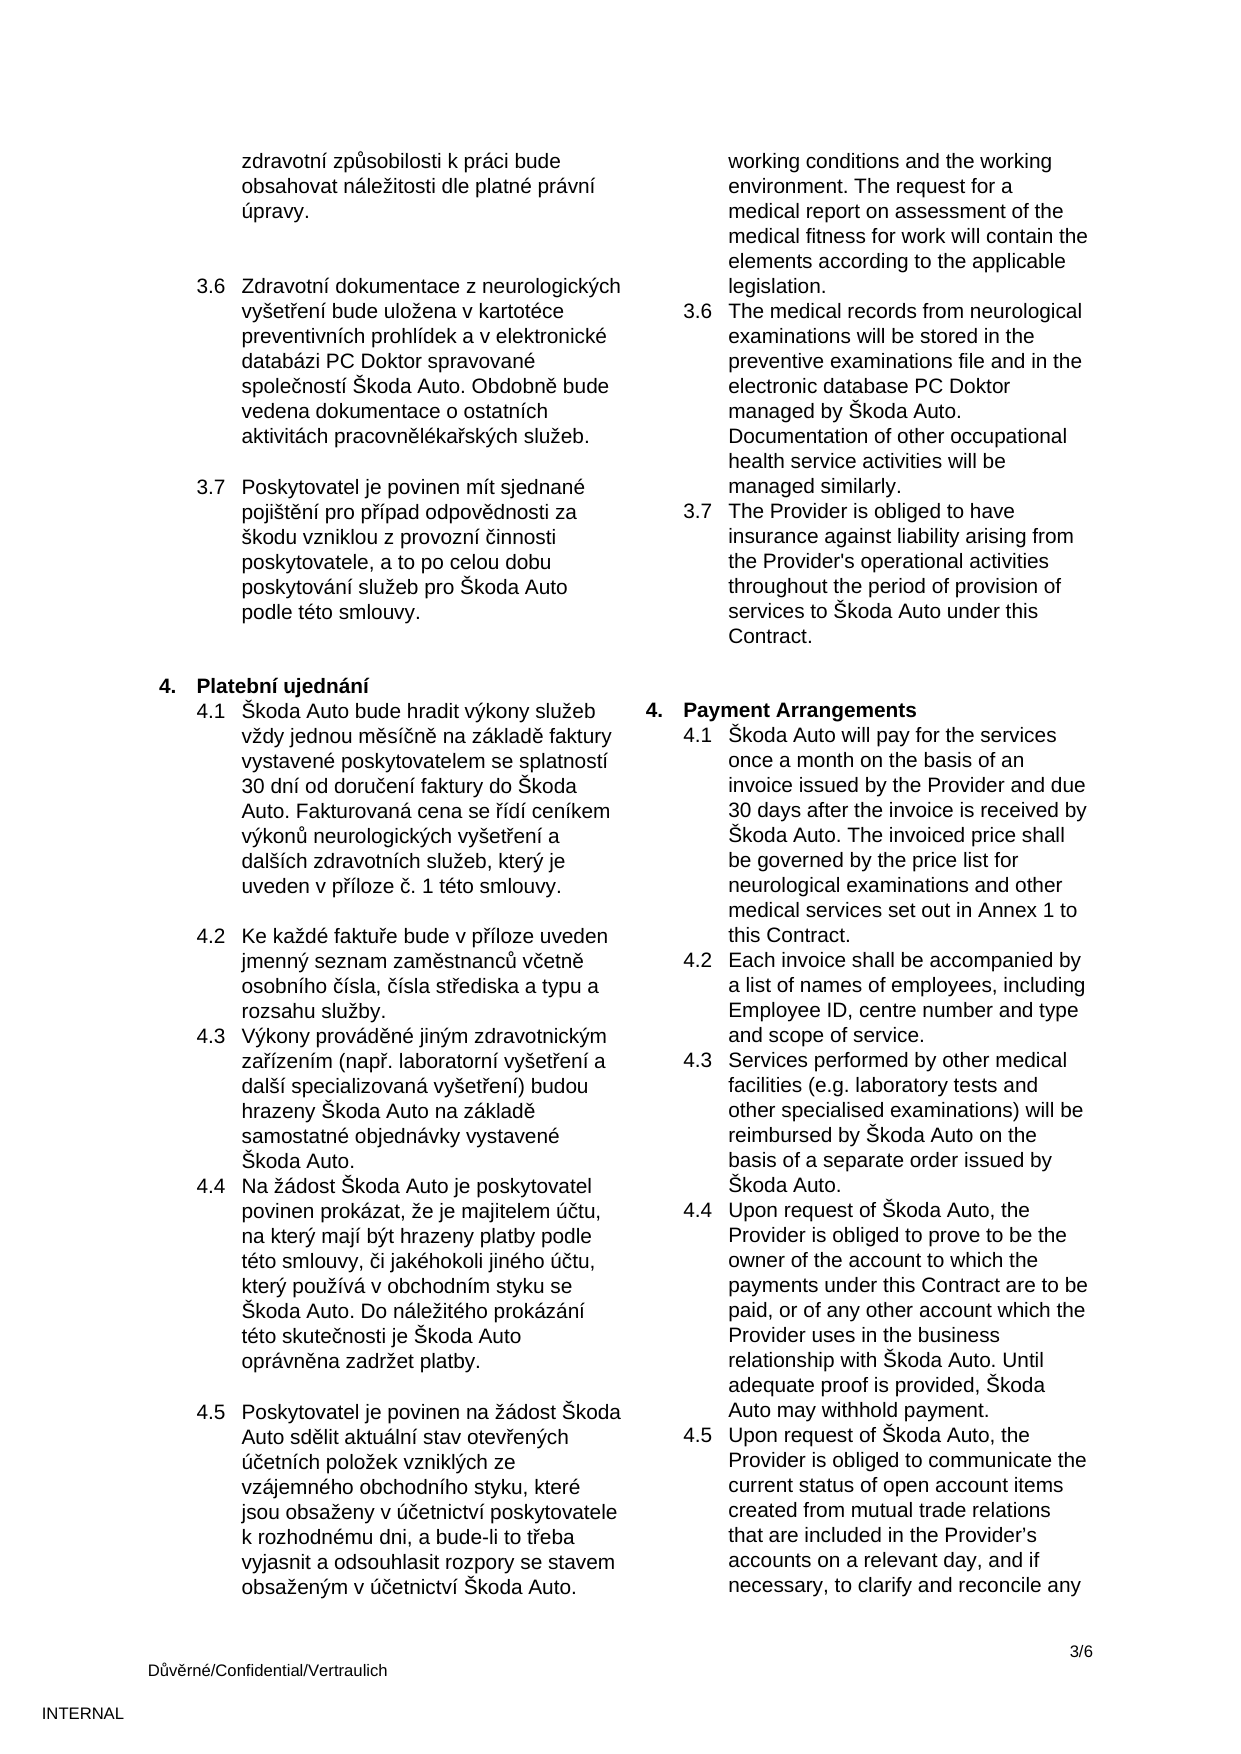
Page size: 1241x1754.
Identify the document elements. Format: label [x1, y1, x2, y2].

table_cell [634, 148, 1101, 1599]
table_cell [148, 148, 634, 1599]
